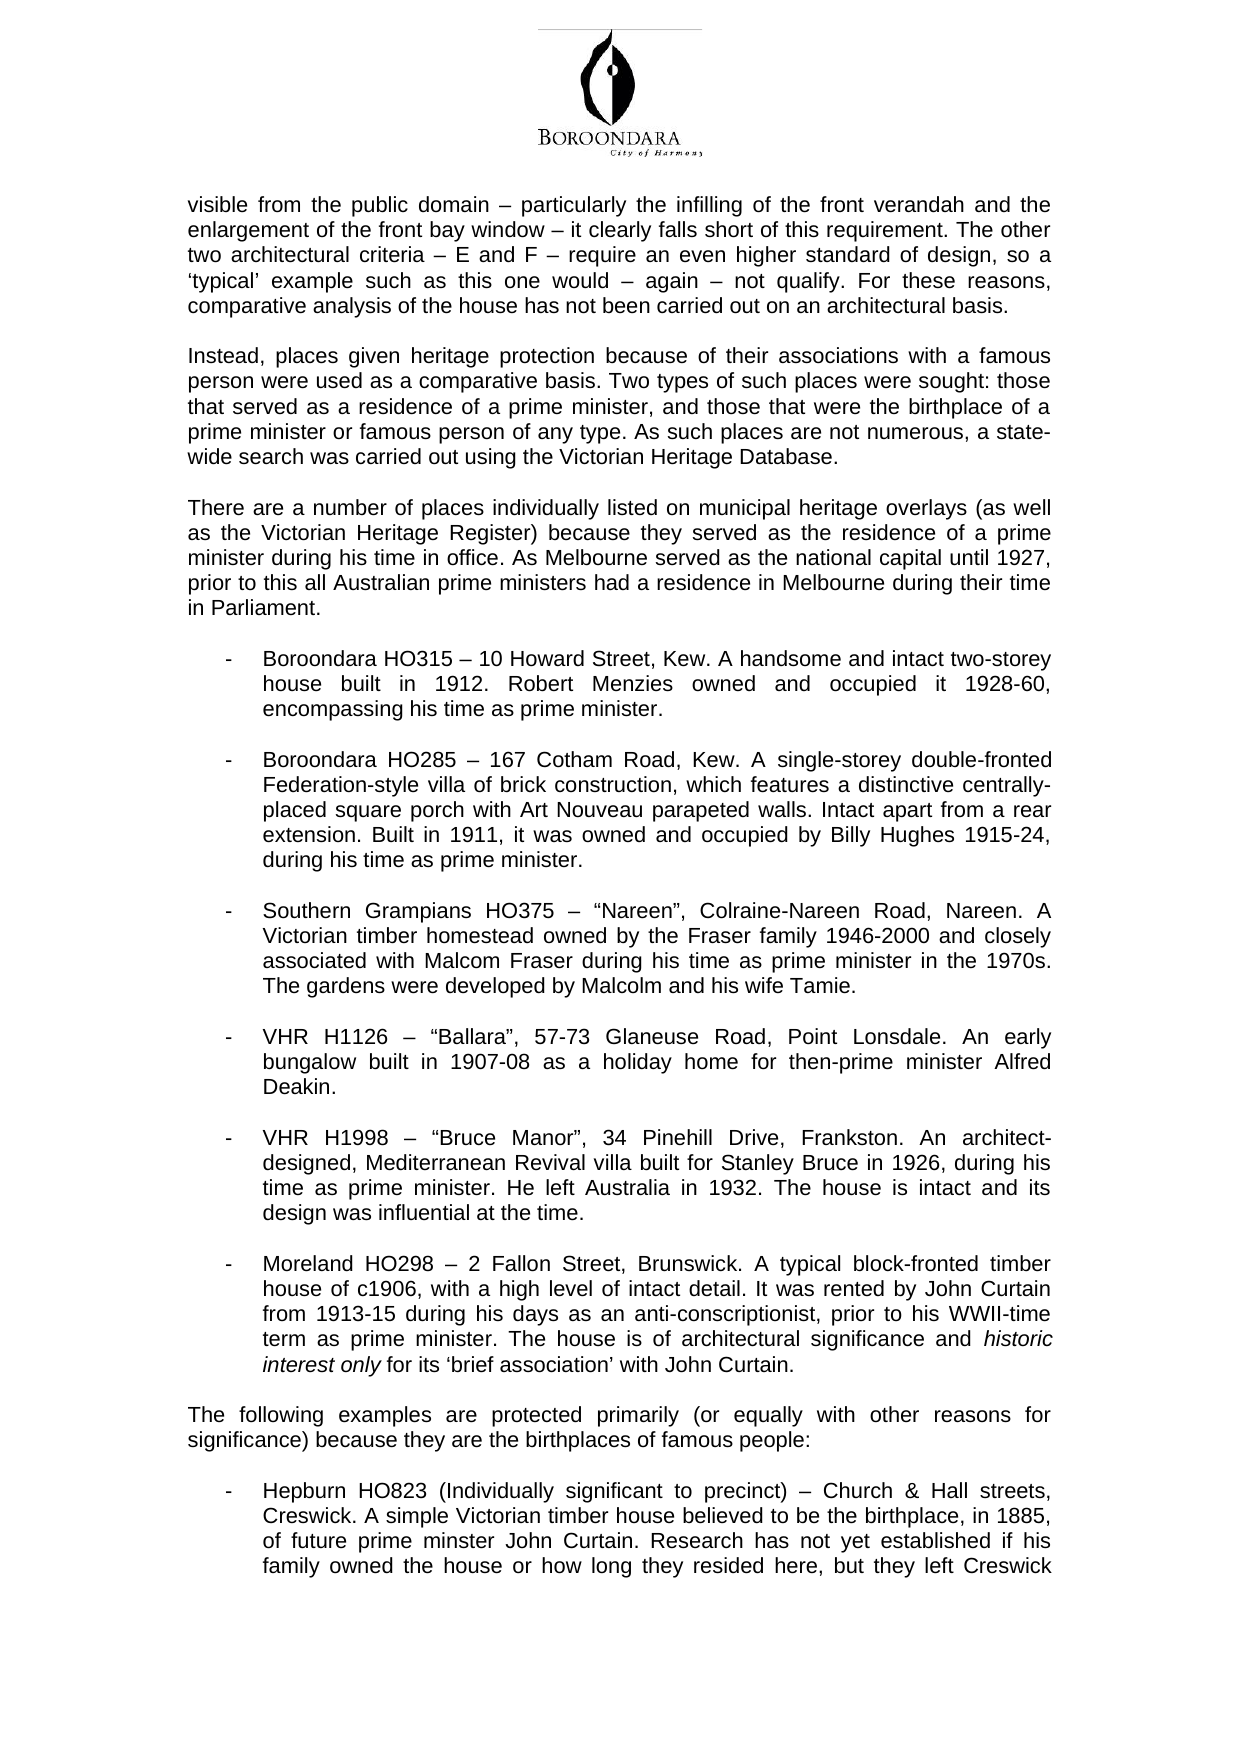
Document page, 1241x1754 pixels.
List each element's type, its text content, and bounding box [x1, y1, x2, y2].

picture [538, 29, 703, 157]
list VHR H1998 – “Bruce Manor”, 34 Pinehill Drive, Frankston. An architect-designed, Mediterranean Revival villa built for Stanley Bruce in 1926, during his time as prime minister. He left Australia in 1932. The house is intact and its design was influential at the time. [225, 1125, 1053, 1226]
text There are a number of places individually listed on municipal heritage overlays (as well as the Victorian Heritage Register) because they served as the residence of a prime minister during his time in office. As Melbourne served as the national capital until 1927, prior to this all Australian prime ministers had a residence in Melbourne during their time in Parliament. [187, 494, 1053, 621]
text Instead, places given heritage protection because of their associations with a famous person were used as a comparative basis. Two types of such places were sought: those that served as a residence of a prime minister, and those that were the birthplace of a prime minister or famous person of any type. As such places are not numerous, a state-wide search was carried out using the Victorian Heritage Database. [187, 343, 1053, 469]
list Boroondara HO285 – 167 Cotham Road, Kew. A single-storey double-fronted Federation-style villa of brick construction, which features a distinctive centrally-placed square porch with Art Nouveau parapeted walls. Intact apart from a rear extension. Built in 1911, it was owned and occupied by Billy Hughes 1915-24, during his time as prime minister. [225, 747, 1053, 873]
list Boroondara HO315 – 10 Howard Street, Kew. A handsome and intact two-storey house built in 1912. Robert Menzies owned and occupied it 1928-60, encompassing his time as prime minister. [225, 646, 1053, 721]
list VHR H1126 – “Ballara”, 57-73 Glaneuse Road, Point Lonsdale. An early bungalow built in 1907-08 as a holiday home for then-prime minister Alfred Deakin. [225, 1024, 1053, 1099]
list Southern Grampians HO375 – “Nareen”, Colraine-Nareen Road, Nareen. A Victorian timber homestead owned by the Fraser family 1946-2000 and closely associated with Malcom Fraser during his time as prime minister in the 1970s. The gardens were developed by Malcolm and his wife Tamie. [225, 898, 1053, 999]
list Moreland HO298 – 2 Fallon Street, Brunswick. A typical block-fronted timber house of c1906, with a high level of intact detail. It was rented by John Curtain from 1913-15 during his days as an anti-conscriptionist, prior to his WWII-time term as prime minister. The house is of architectural significance and historic interest only for its ‘brief association’ with John Curtain. [225, 1251, 1053, 1377]
text The following examples are protected primarily (or equally with other reasons for significance) because they are the birthplaces of famous people: [187, 1402, 1053, 1452]
